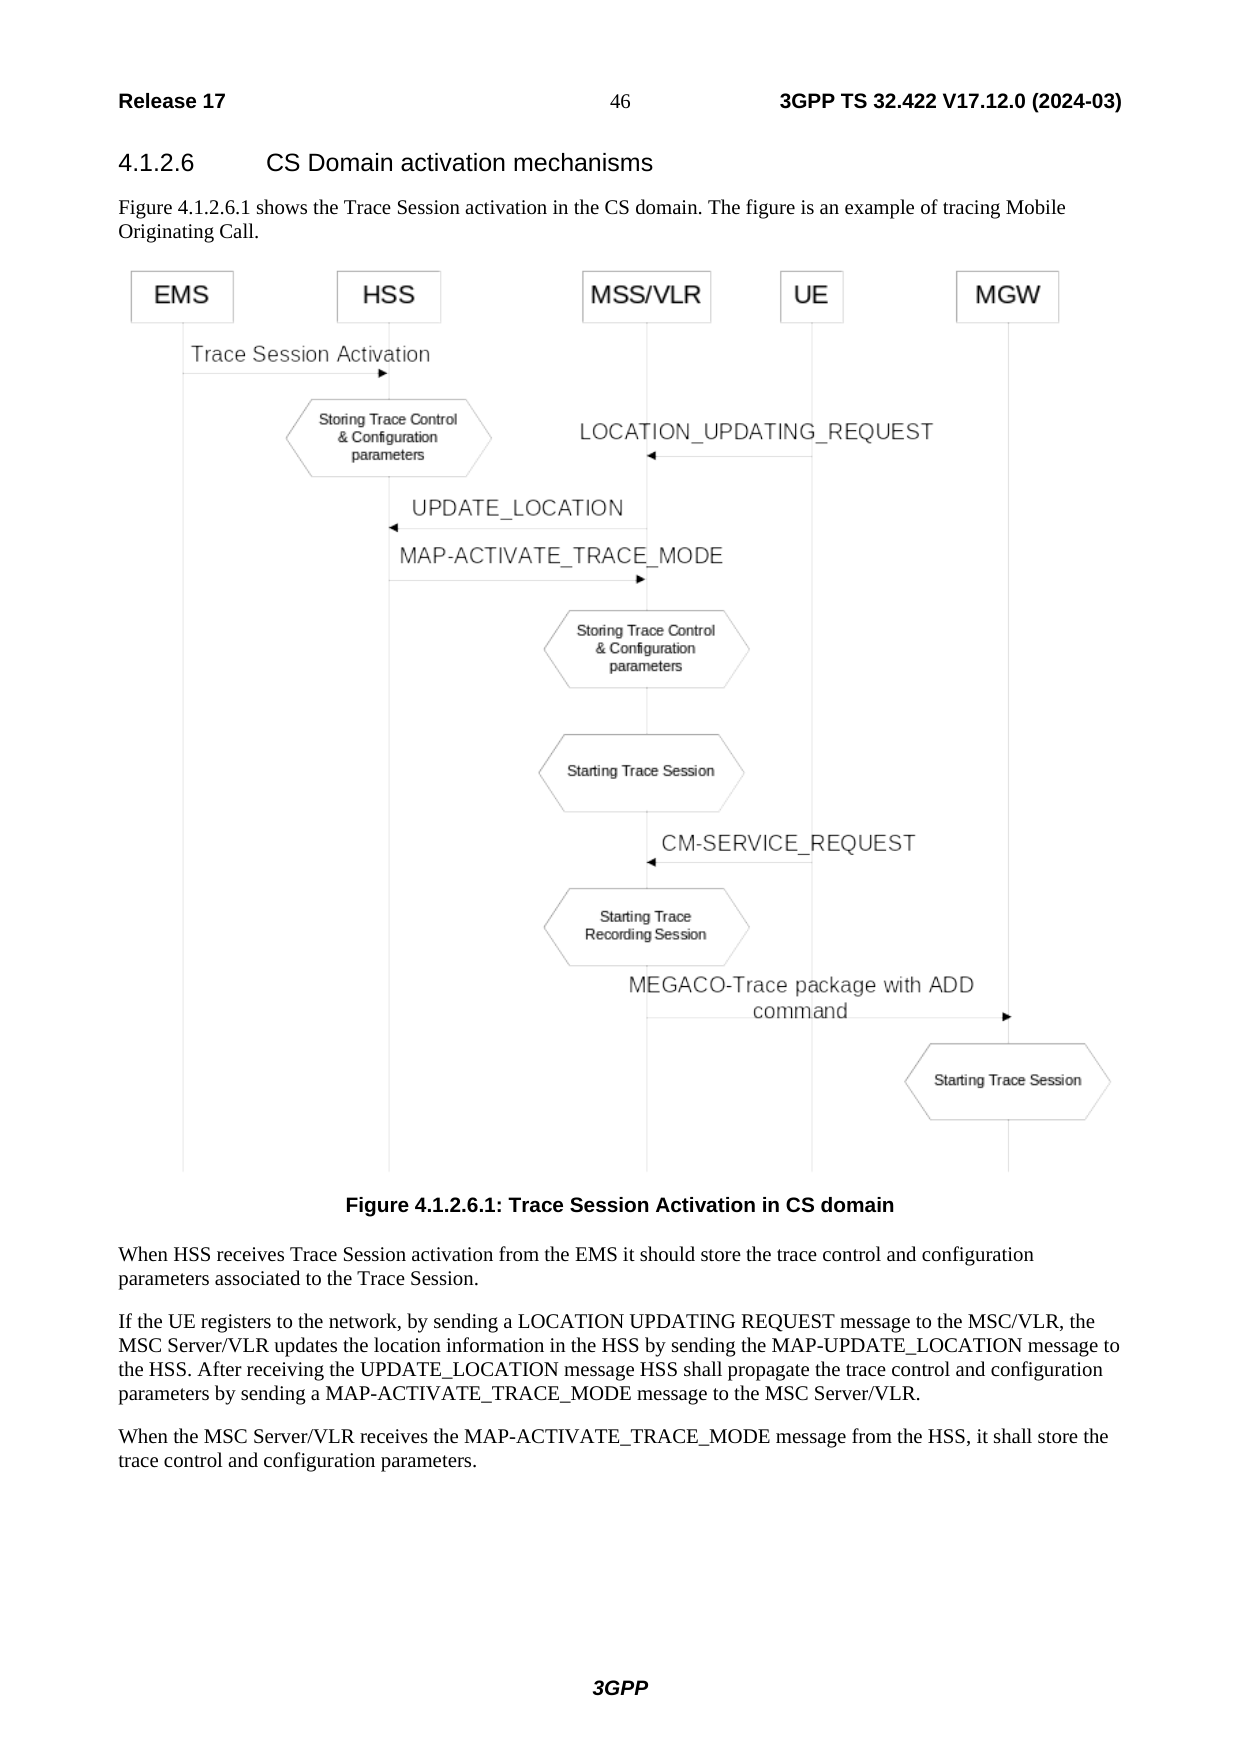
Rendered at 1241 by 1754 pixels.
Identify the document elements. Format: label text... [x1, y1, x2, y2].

text When the MSC Server/VLR receives the MAP-ACTIVATE_TRACE_MODE message from the HSS, it shall store the trace control and configuration parameters. [118, 1423, 1122, 1472]
text If the UE registers to the network, by sending a LOCATION UPDATING REQUEST message to the MSC/VLR, the MSC Server/VLR updates the location information in the HSS by sending the MAP-UPDATE_LOCATION message to the HSS. After receiving the UPDATE_LOCATION message HSS shall propagate the trace control and configuration parameters by sending a MAP-ACTIVATE_TRACE_MODE message to the MSC Server/VLR. [118, 1308, 1122, 1405]
text When HSS receives Trace Session activation from the EMS it should store the trace control and configuration parameters associated to the Trace Session. [118, 1242, 1122, 1290]
text Figure 4.1.2.6.1 shows the Trace Session activation in the CS domain. The figure is an example of tracing Mobile Originating Call. [118, 195, 1122, 243]
subtitle 4.1.2.6 CS Domain activation mechanisms [118, 147, 1122, 176]
text Figure 4.1.2.6.1: Trace Session Activation in CS domain [118, 1193, 1122, 1217]
